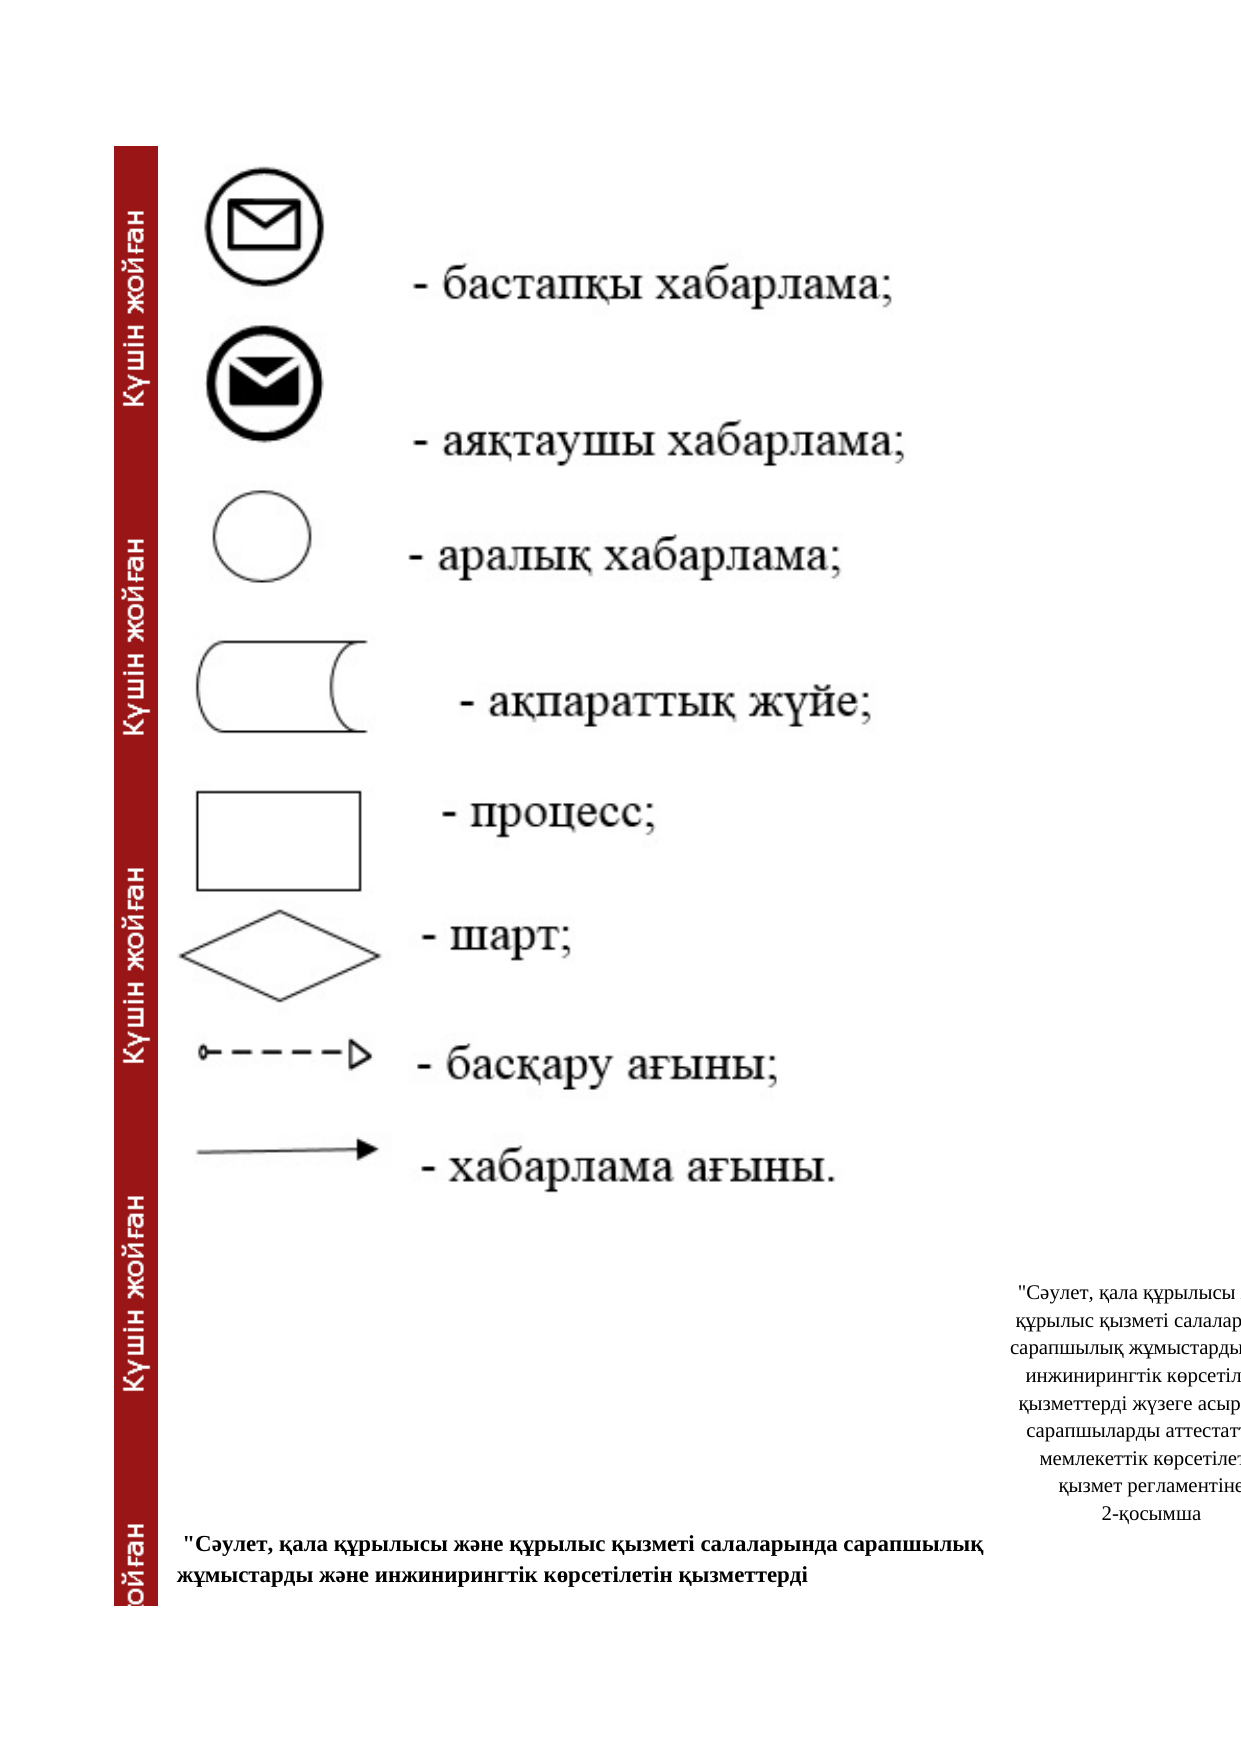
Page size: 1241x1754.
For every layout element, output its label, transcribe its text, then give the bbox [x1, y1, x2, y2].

table_header [101, 1279, 912, 1530]
picture [114, 146, 158, 1279]
picture [114, 1587, 158, 1606]
table_header "Сәулет, қала құрылысы және құрылыс қызметі салаларында сарапшылық жұмыстарды және инжинирингтік көрсетілетін қызметтерді жүзеге асыратын сарапшыларды аттестаттау" мемлекеттік көрсетілетін қызмет регламентіне 2-қосымша [912, 1279, 1240, 1530]
picture [176, 150, 925, 1211]
